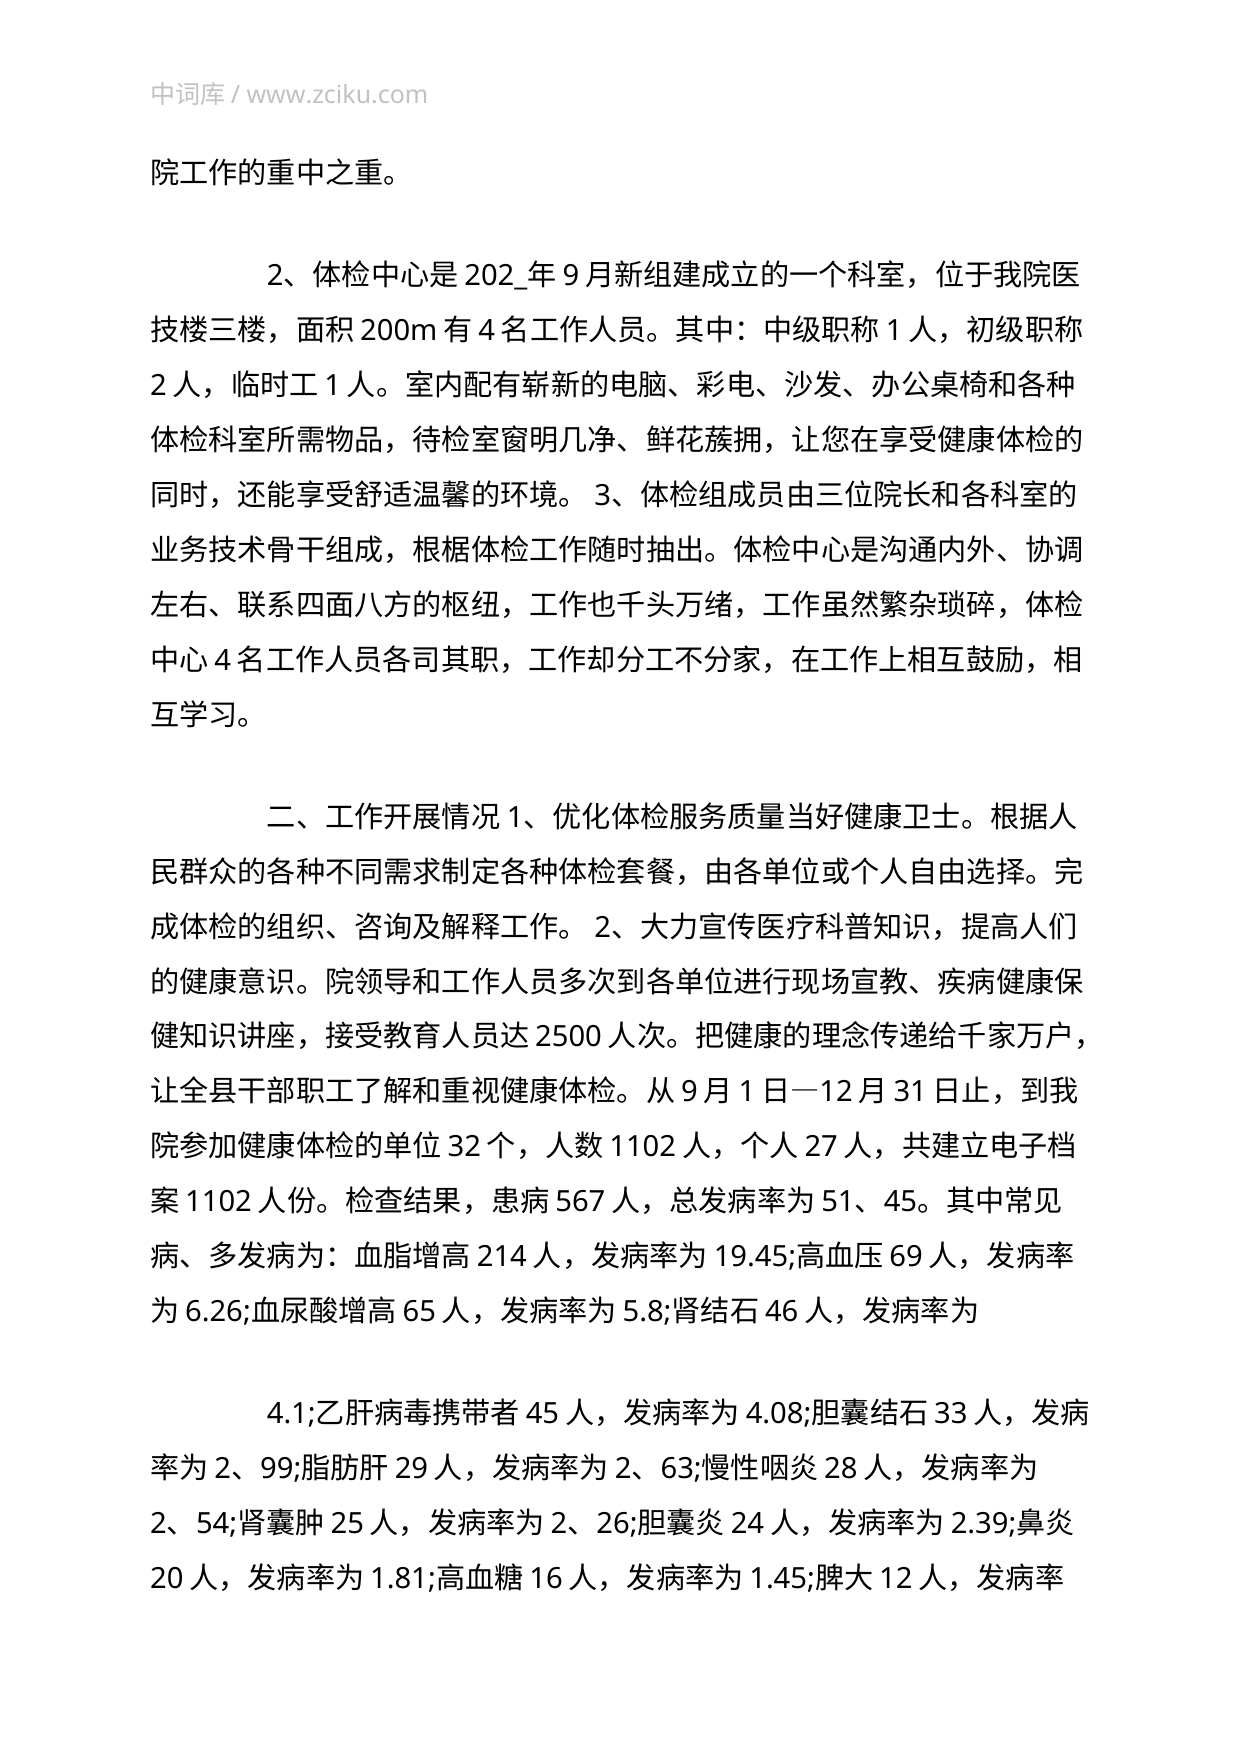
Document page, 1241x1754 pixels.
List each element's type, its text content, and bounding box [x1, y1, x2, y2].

text 2、体检中心是202_年9月新组建成立的一个科室，位于我院医技楼三楼，面积200m有4名工作人员。其中：中级职称1人，初级职称2人，临时工1人。室内配有崭新的电脑、彩电、沙发、办公桌椅和各种体检科室所需物品，待检室窗明几净、鲜花蔟拥，让您在享受健康体检的同时，还能享受舒适温馨的环境。 3、体检组成员由三位院长和各科室的业务技术骨干组成，根椐体检工作随时抽出。体检中心是沟通内外、协调左右、联系四面八方的枢纽，工作也千头万绪，工作虽然繁杂琐碎，体检中心4名工作人员各司其职，工作却分工不分家，在工作上相互鼓励，相互学习。 [150, 252, 1090, 734]
text 二、工作开展情况 1、优化体检服务质量当好健康卫士。根据人民群众的各种不同需求制定各种体检套餐，由各单位或个人自由选择。完成体检的组织、咨询及解释工作。 2、大力宣传医疗科普知识，提高人们的健康意识。院领导和工作人员多次到各单位进行现场宣教、疾病健康保健知识讲座，接受教育人员达2500人次。把健康的理念传递给千家万户，让全县干部职工了解和重视健康体检。从9月1日—12月31日止，到我院参加健康体检的单位32个，人数1102人，个人27人，共建立电子档案1102人份。检查结果，患病567人，总发病率为51、45。其中常见病、多发病为：血脂增高214人，发病率为19.45;高血压69人，发病率为6.26;血尿酸增高65人，发病率为5.8;肾结石46人，发病率为 [150, 793, 1090, 1330]
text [150, 1390, 1090, 1597]
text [150, 150, 1090, 192]
